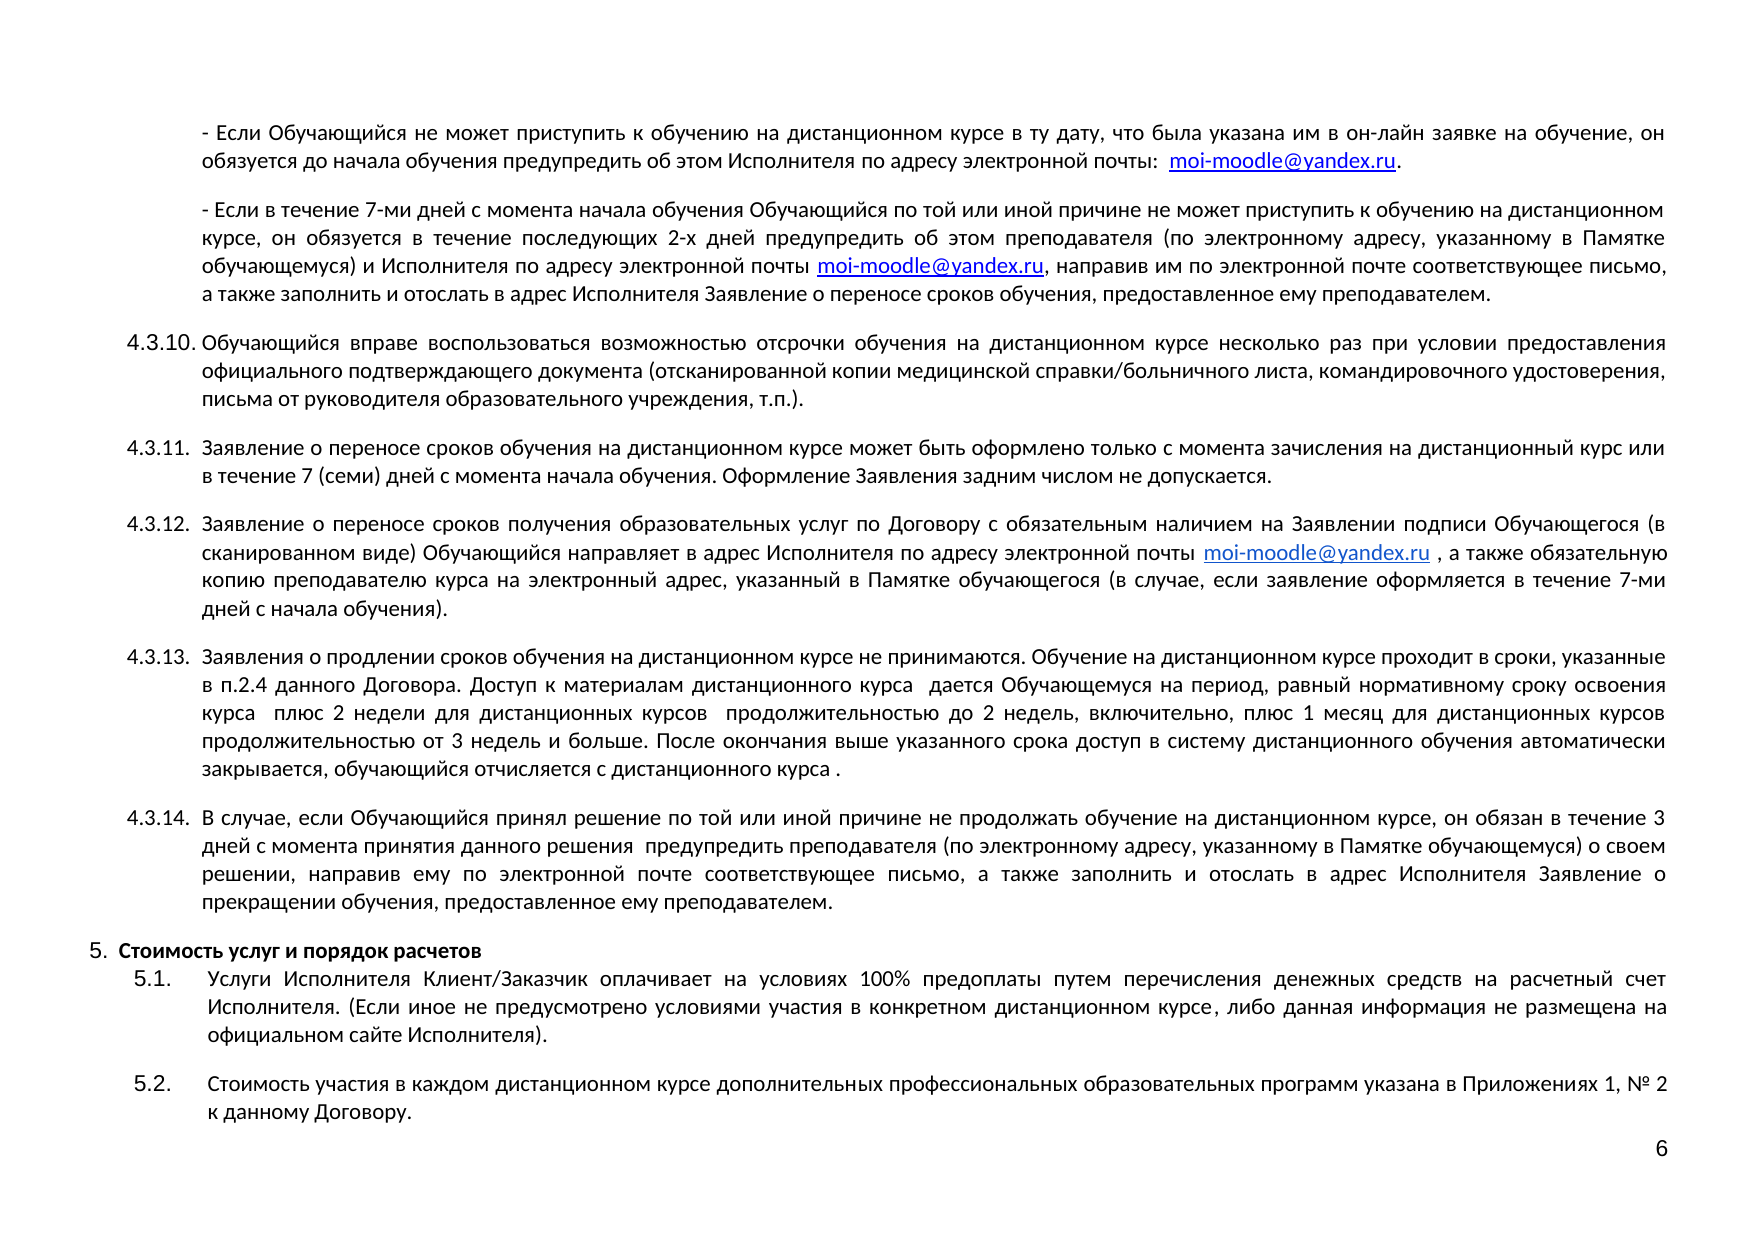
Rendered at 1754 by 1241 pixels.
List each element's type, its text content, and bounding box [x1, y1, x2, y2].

list Заявления о продлении сроков обучения на дистанционном курсе не принимаются. Обучение на дистанционном курсе проходит в сроки, указанные в п.2.4 данного Договора. Доступ к материалам дистанционного курса дается Обучающемуся на период, равный нормативному сроку освоения курса плюс 2 недели для дистанционных курсов продолжительностью до 2 недель, включительно, плюс 1 месяц для дистанционных курсов продолжительностью от 3 недель и больше. После окончания выше указанного срока доступ в систему дистанционного обучения автоматически закрывается, обучающийся отчисляется с дистанционного курса . [127, 642, 1668, 783]
list Стоимость участия в каждом дистанционном курсе дополнительных профессиональных образовательных программ указана в Приложениях 1, № 2 к данному Договору. [133, 1069, 1668, 1125]
list Услуги Исполнителя Клиент/Заказчик оплачивает на условиях 100% предоплаты путем перечисления денежных средств на расчетный счет Исполнителя. (Если иное не предусмотрено условиями участия в конкретном дистанционном курсе, либо данная информация не размещена на официальном сайте Исполнителя). [133, 964, 1668, 1048]
list Обучающийся вправе воспользоваться возможностью отсрочки обучения на дистанционном курсе несколько раз при условии предоставления официального подтверждающего документа (отсканированной копии медицинской справки/больничного листа, командировочного удостоверения, письма от руководителя образовательного учреждения, т.п.). [127, 328, 1668, 412]
list В случае, если Обучающийся принял решение по той или иной причине не продолжать обучение на дистанционном курсе, он обязан в течение 3 дней с момента принятия данного решения предупредить преподавателя (по электронному адресу, указанному в Памятке обучающемуся) о своем решении, направив ему по электронной почте соответствующее письмо, а также заполнить и отослать в адрес Исполнителя Заявление о прекращении обучения, предоставленное ему преподавателем. [127, 803, 1668, 916]
list Стоимость услуг и порядок расчетов [89, 936, 1668, 964]
list Заявление о переносе сроков обучения на дистанционном курсе может быть оформлено только с момента зачисления на дистанционный курс или в течение 7 (семи) дней с момента начала обучения. Оформление Заявления задним числом не допускается. [127, 433, 1668, 489]
list Заявление о переносе сроков получения образовательных услуг по Договору с обязательным наличием на Заявлении подписи Обучающегося (в сканированном виде) Обучающийся направляет в адрес Исполнителя по адресу электронной почты moi-moodle@yandex.ru , а также обязательную копию преподавателю курса на электронный адрес, указанный в Памятке обучающегося (в случае, если заявление оформляется в течение 7-ми дней с начала обучения). [127, 509, 1668, 622]
text - Если в течение 7-ми дней с момента начала обучения Обучающийся по той или иной причине не может приступить к обучению на дистанционном курсе, он обязуется в течение последующих 2-х дней предупредить об этом преподавателя (по электронному адресу, указанному в Памятке обучающемуся) и Исполнителя по адресу электронной почты moi-moodle@yandex.ru, направив им по электронной почте соответствующее письмо, а также заполнить и отослать в адрес Исполнителя Заявление о переносе сроков обучения, предоставленное ему преподавателем. [202, 195, 1668, 307]
text - Если Обучающийся не может приступить к обучению на дистанционном курсе в ту дату, что была указана им в он-лайн заявке на обучение, он обязуется до начала обучения предупредить об этом Исполнителя по адресу электронной почты: moi-moodle@yandex.ru. [202, 118, 1668, 174]
